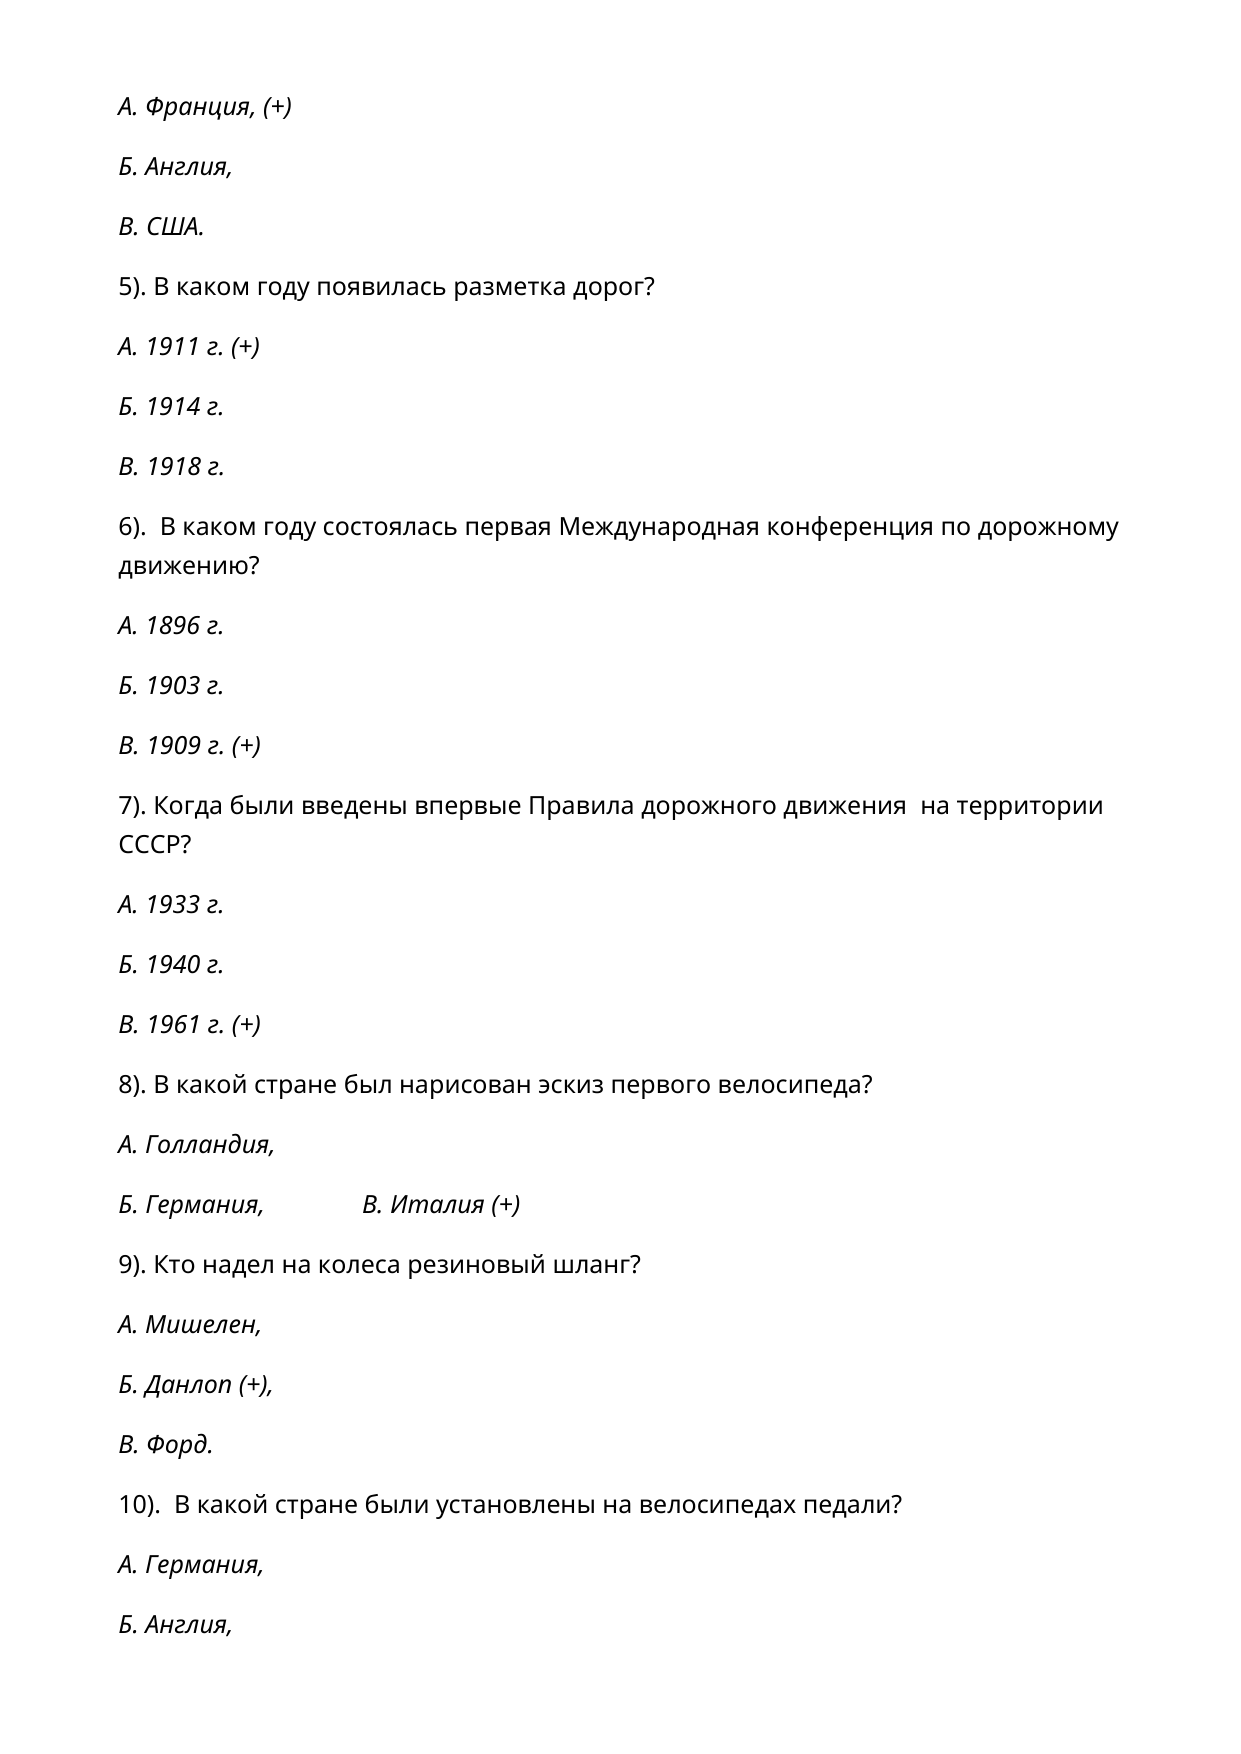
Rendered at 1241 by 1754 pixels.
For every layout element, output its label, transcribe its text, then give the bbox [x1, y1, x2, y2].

text 10). В какой стране были установлены на велосипедах педали? [118, 1487, 1181, 1521]
text 5). В каком году появилась разметка дорог? [118, 269, 1181, 303]
text В. 1918 г. [118, 449, 1181, 483]
text А. 1896 г. [118, 608, 1181, 642]
text 7). Когда были введены впервые Правила дорожного движения на территории СССР? [118, 788, 1181, 861]
text 6). В каком году состоялась первая Международная конференция по дорожному движению? [118, 509, 1181, 582]
text А. Мишелен, [118, 1307, 1181, 1341]
text Б. Англия, [118, 149, 1181, 183]
text Б. Германия, В. Италия (+) [118, 1187, 1181, 1221]
text Б. 1903 г. [118, 668, 1181, 702]
text Б. Данлоп (+), [118, 1367, 1181, 1401]
text А. Германия, [118, 1547, 1181, 1581]
text Б. 1914 г. [118, 389, 1181, 423]
text Б. 1940 г. [118, 947, 1181, 981]
text В. США. [118, 209, 1181, 243]
text В. 1961 г. (+) [118, 1007, 1181, 1041]
text А. Франция, (+) [118, 89, 1181, 123]
text В. 1909 г. (+) [118, 728, 1181, 762]
text А. Голландия, [118, 1127, 1181, 1161]
text 9). Кто надел на колеса резиновый шланг? [118, 1247, 1181, 1281]
text Б. Англия, [118, 1607, 1181, 1641]
text А. 1933 г. [118, 887, 1181, 921]
text 8). В какой стране был нарисован эскиз первого велосипеда? [118, 1067, 1181, 1101]
text В. Форд. [118, 1427, 1181, 1461]
text А. 1911 г. (+) [118, 329, 1181, 363]
